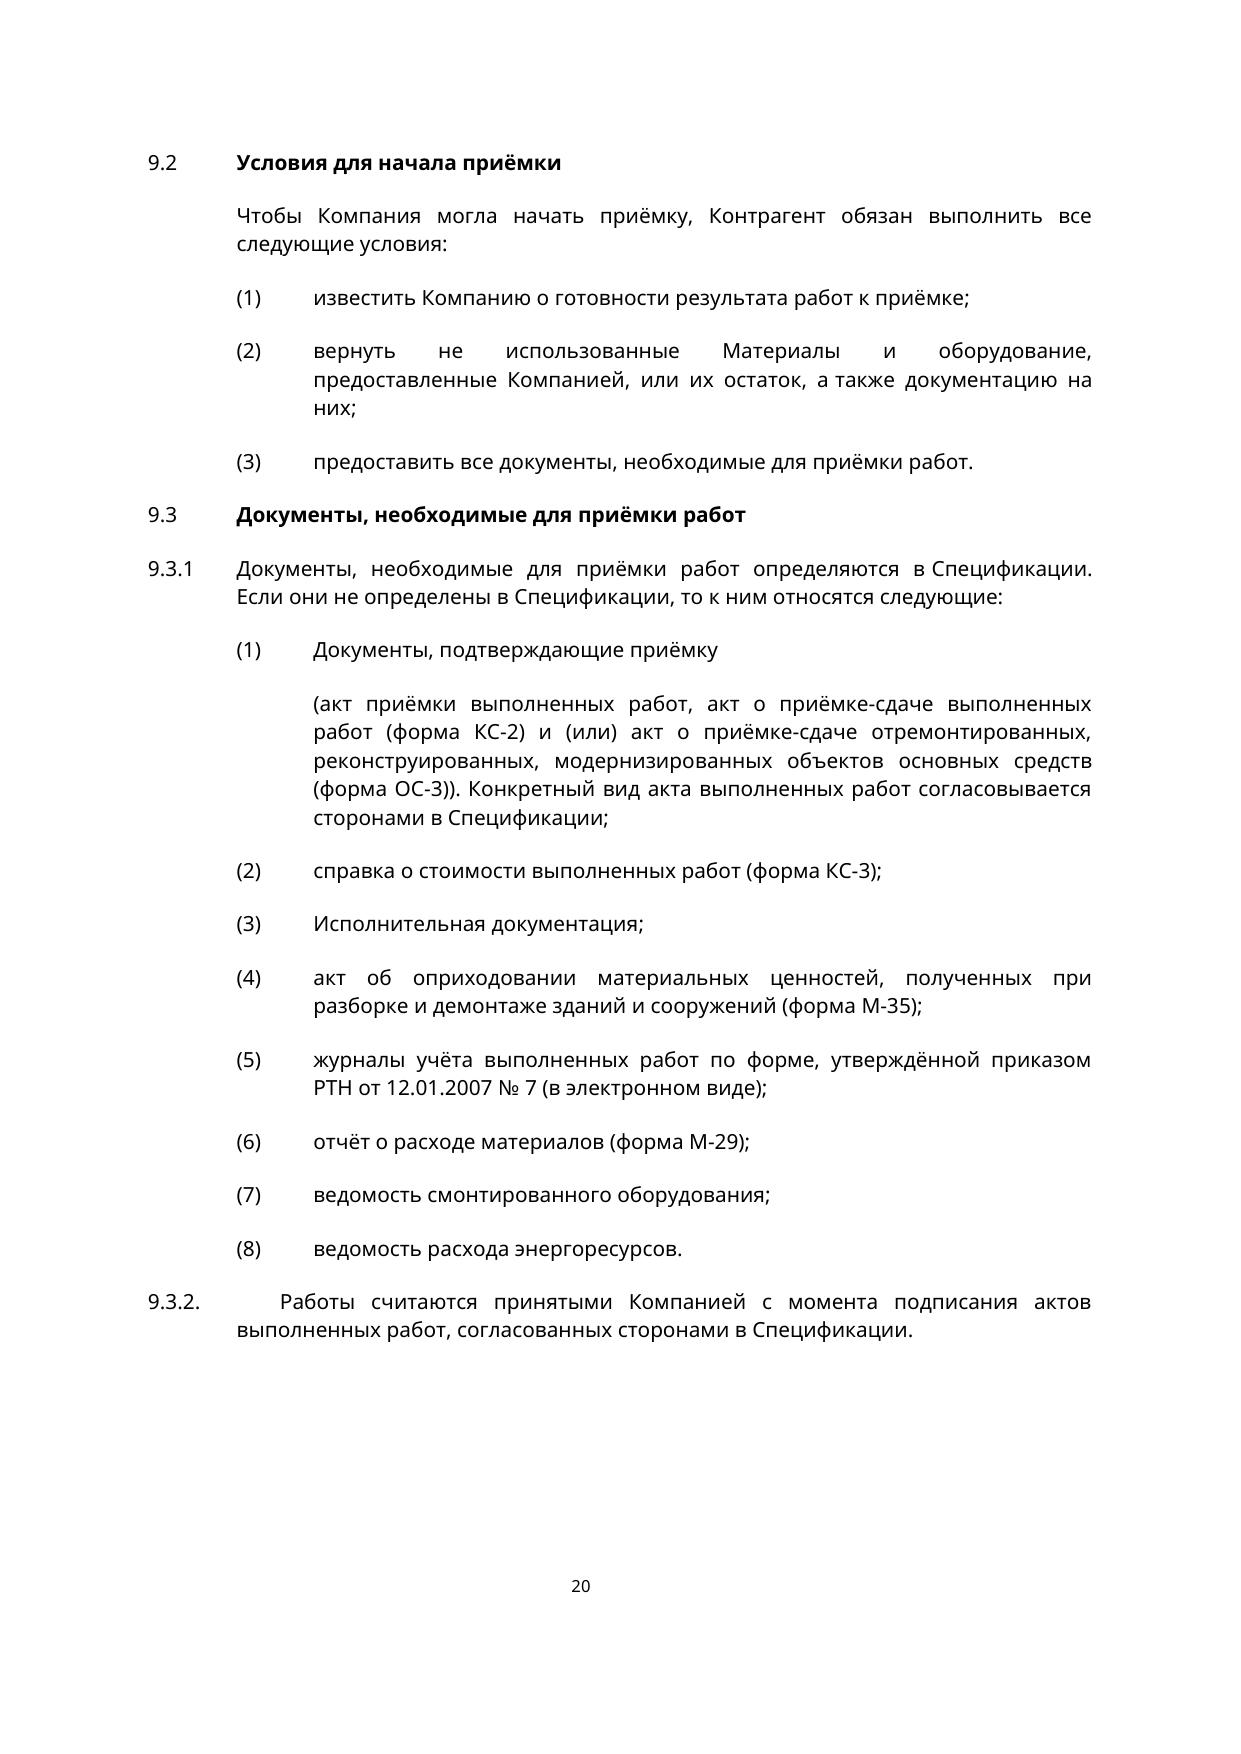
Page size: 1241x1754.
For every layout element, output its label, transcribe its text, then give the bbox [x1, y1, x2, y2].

subtitle справка о стоимости выполненных работ (форма КС-3); [236, 856, 1092, 884]
subtitle предоставить все документы, необходимые для приёмки работ. [236, 447, 1092, 475]
subtitle ведомость смонтированного оборудования; [236, 1180, 1092, 1209]
subtitle отчёт о расходе материалов (форма М-29); [236, 1127, 1092, 1155]
text 9.3.2. Работы считаются принятыми Компанией с момента подписания актов выполненных работ, согласованных сторонами в Спецификации. [148, 1287, 1092, 1344]
subtitle Исполнительная документация; [236, 909, 1092, 938]
subtitle Документы, необходимые для приёмки работ [148, 500, 1092, 529]
subtitle Документы, подтверждающие приёмку [236, 636, 1092, 664]
text Чтобы Компания могла начать приёмку, Контрагент обязан выполнить все следующие условия: [236, 201, 1092, 258]
subtitle Документы, необходимые для приёмки работ определяются в Спецификации. Если они не определены в Спецификации, то к ним относятся следующие: [148, 554, 1092, 611]
subtitle известить Компанию о готовности результата работ к приёмке; [236, 283, 1092, 311]
subtitle Условия для начала приёмки [148, 148, 1092, 176]
text (акт приёмки выполненных работ, акт о приёмке-сдаче выполненных работ (форма КС-2) и (или) акт о приёмке-сдаче отремонтированных, реконструированных, модернизированных объектов основных средств (форма ОС-3)). Конкретный вид акта выполненных работ согласовывается сторонами в Спецификации; [313, 689, 1092, 831]
subtitle акт об оприходовании материальных ценностей, полученных при разборке и демонтаже зданий и сооружений (форма М-35); [236, 963, 1092, 1020]
subtitle вернуть не использованные Материалы и оборудование, предоставленные Компанией, или их остаток, а также документацию на них; [236, 336, 1092, 422]
subtitle ведомость расхода энергоресурсов. [236, 1234, 1092, 1262]
subtitle журналы учёта выполненных работ по форме, утверждённой приказом РТН от 12.01.2007 № 7 (в электронном виде); [236, 1045, 1092, 1102]
